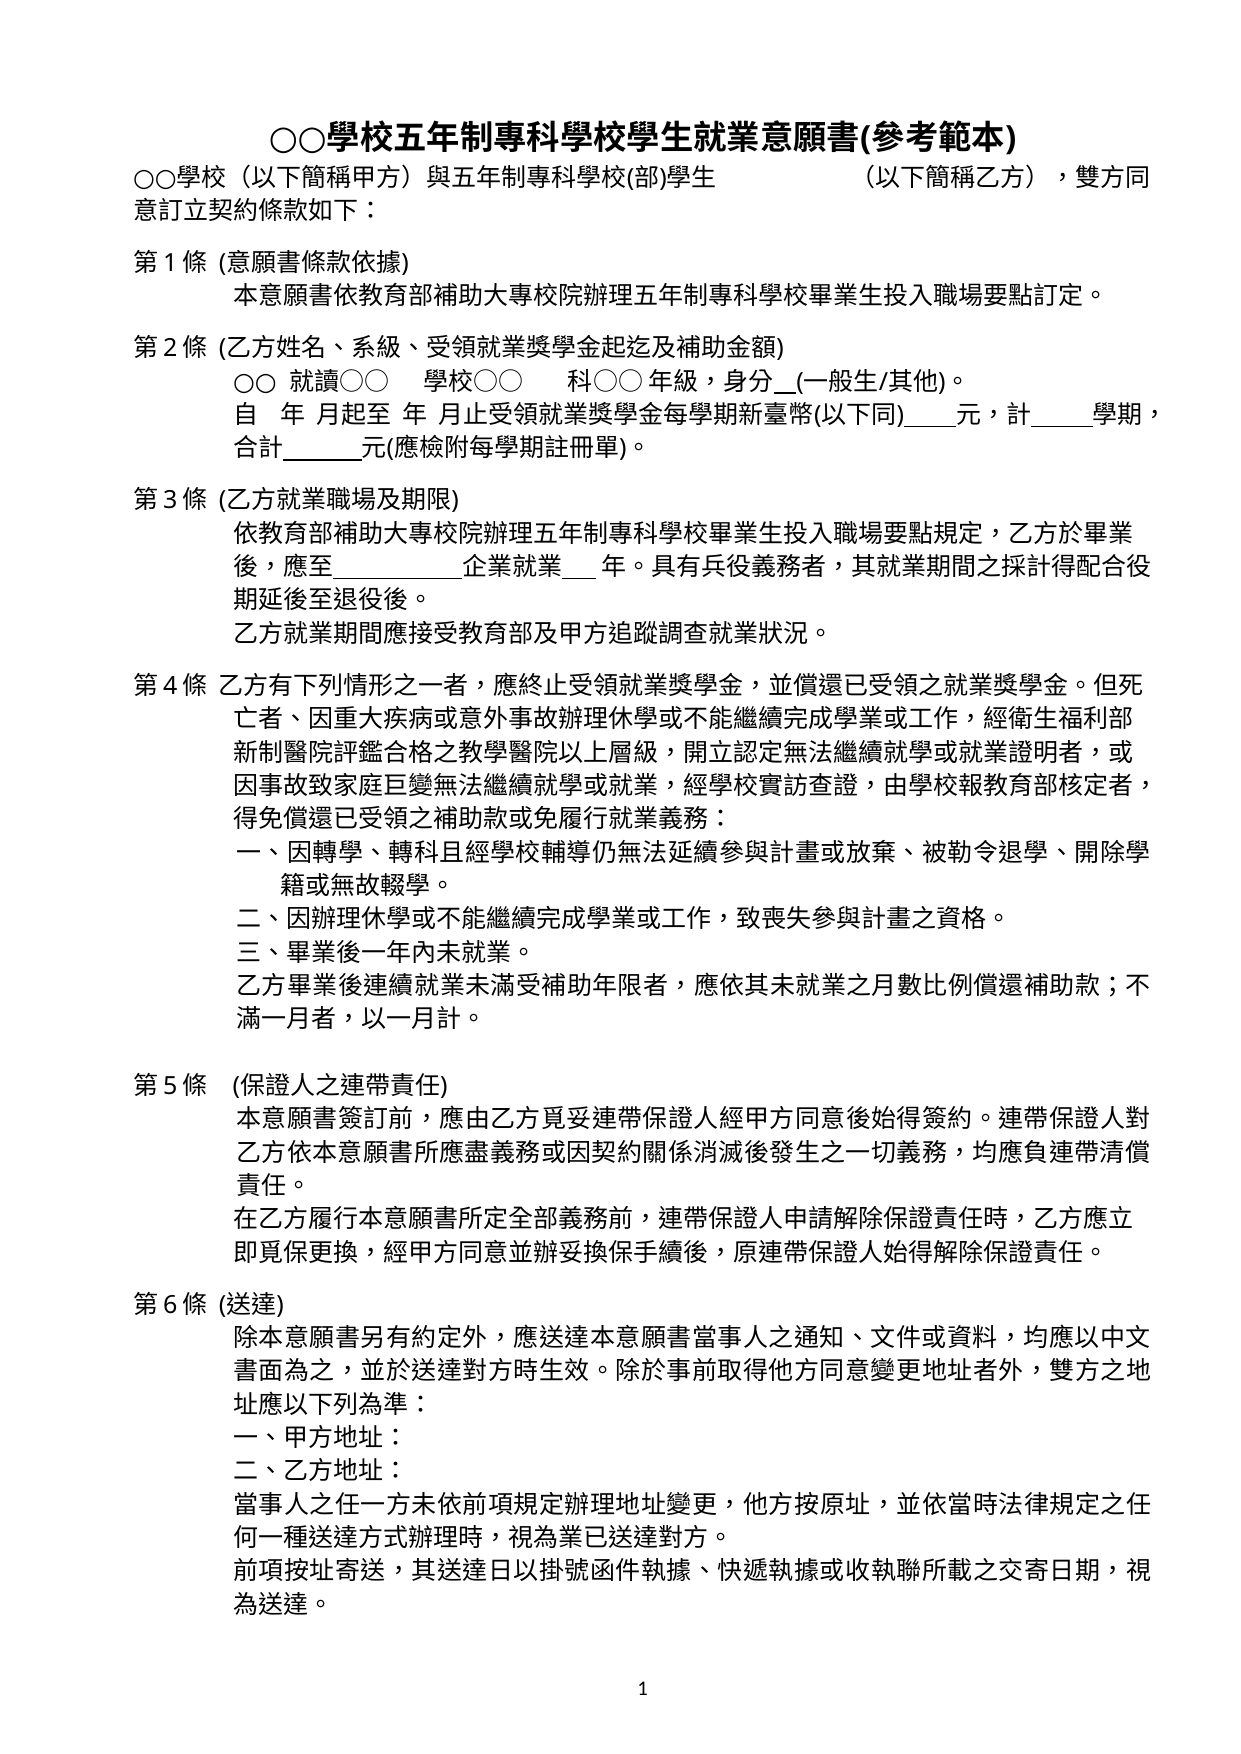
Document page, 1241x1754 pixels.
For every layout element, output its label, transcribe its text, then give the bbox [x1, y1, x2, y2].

text 第2條 (乙方姓名、系級、受領就業獎學金起迄及補助金額) [133, 330, 1152, 363]
text 本意願書簽訂前，應由乙方覓妥連帶保證人經甲方同意後始得簽約。連帶保證人對乙方依本意願書所應盡義務或因契約關係消滅後發生之一切義務，均應負連帶清償責任。 [236, 1101, 1152, 1201]
text 除本意願書另有約定外，應送達本意願書當事人之通知、文件或資料，均應以中文書面為之，並於送達對方時生效。除於事前取得他方同意變更地址者外，雙方之地址應以下列為準： [233, 1320, 1152, 1420]
text ○○學校（以下簡稱甲方）與五年制專科學校(部)學生 （以下簡稱乙方），雙方同意訂立契約條款如下： [133, 159, 1152, 226]
text ○○學校五年制專科學校學生就業意願書(參考範本) [133, 111, 1152, 159]
text 當事人之任一方未依前項規定辦理地址變更，他方按原址，並依當時法律規定之任何一種送達方式辦理時，視為業已送達對方。 [233, 1486, 1152, 1553]
text 本意願書依教育部補助大專校院辦理五年制專科學校畢業生投入職場要點訂定。 [233, 278, 1152, 311]
text 依教育部補助大專校院辦理五年制專科學校畢業生投入職場要點規定，乙方於畢業後，應至 企業就業 年。具有兵役義務者，其就業期間之採計得配合役期延後至退役後。 [233, 516, 1152, 616]
text 前項按址寄送，其送達日以掛號函件執據、快遞執據或收執聯所載之交寄日期，視為送達。 [233, 1553, 1152, 1620]
text 一、甲方地址： [233, 1420, 1152, 1453]
text 第5條 (保證人之連帶責任) [45, 1068, 1152, 1101]
text 第6條 (送達) [133, 1286, 1152, 1320]
text ○○ 就讀○○ 學校○○ 科○○ 年級，身分 (一般生/其他)。 [233, 363, 1152, 397]
text 第1條 (意願書條款依據) [133, 245, 1152, 278]
text 乙方就業期間應接受教育部及甲方追蹤調查就業狀況。 [233, 616, 1152, 649]
text 在乙方履行本意願書所定全部義務前，連帶保證人申請解除保證責任時，乙方應立即覓保更換，經甲方同意並辦妥換保手續後，原連帶保證人始得解除保證責任。 [233, 1201, 1152, 1268]
text 二、乙方地址： [233, 1453, 1152, 1486]
text 自 年 月起至 年 月止受領就業獎學金每學期新臺幣(以下同) 元，計 學期，合計 元(應檢附每學期註冊單)。 [233, 397, 1152, 463]
text 乙方畢業後連續就業未滿受補助年限者，應依其未就業之月數比例償還補助款；不滿一月者，以一月計。 [236, 968, 1152, 1034]
text 一、因轉學、轉科且經學校輔導仍無法延續參與計畫或放棄、被勒令退學、開除學籍或無故輟學。 [236, 834, 1152, 901]
text 第4條 乙方有下列情形之一者，應終止受領就業獎學金，並償還已受領之就業獎學金。但死亡者、因重大疾病或意外事故辦理休學或不能繼續完成學業或工作，經衛生福利部新制醫院評鑑合格之教學醫院以上層級，開立認定無法繼續就學或就業證明者，或因事故致家庭巨變無法繼續就學或就業，經學校實訪查證，由學校報教育部核定者，得免償還已受領之補助款或免履行就業義務： [133, 668, 1152, 834]
text 二、因辦理休學或不能繼續完成學業或工作，致喪失參與計畫之資格。 [236, 901, 1152, 934]
text 第3條 (乙方就業職場及期限) [133, 482, 1152, 516]
text 三、畢業後一年內未就業。 [236, 934, 1152, 968]
